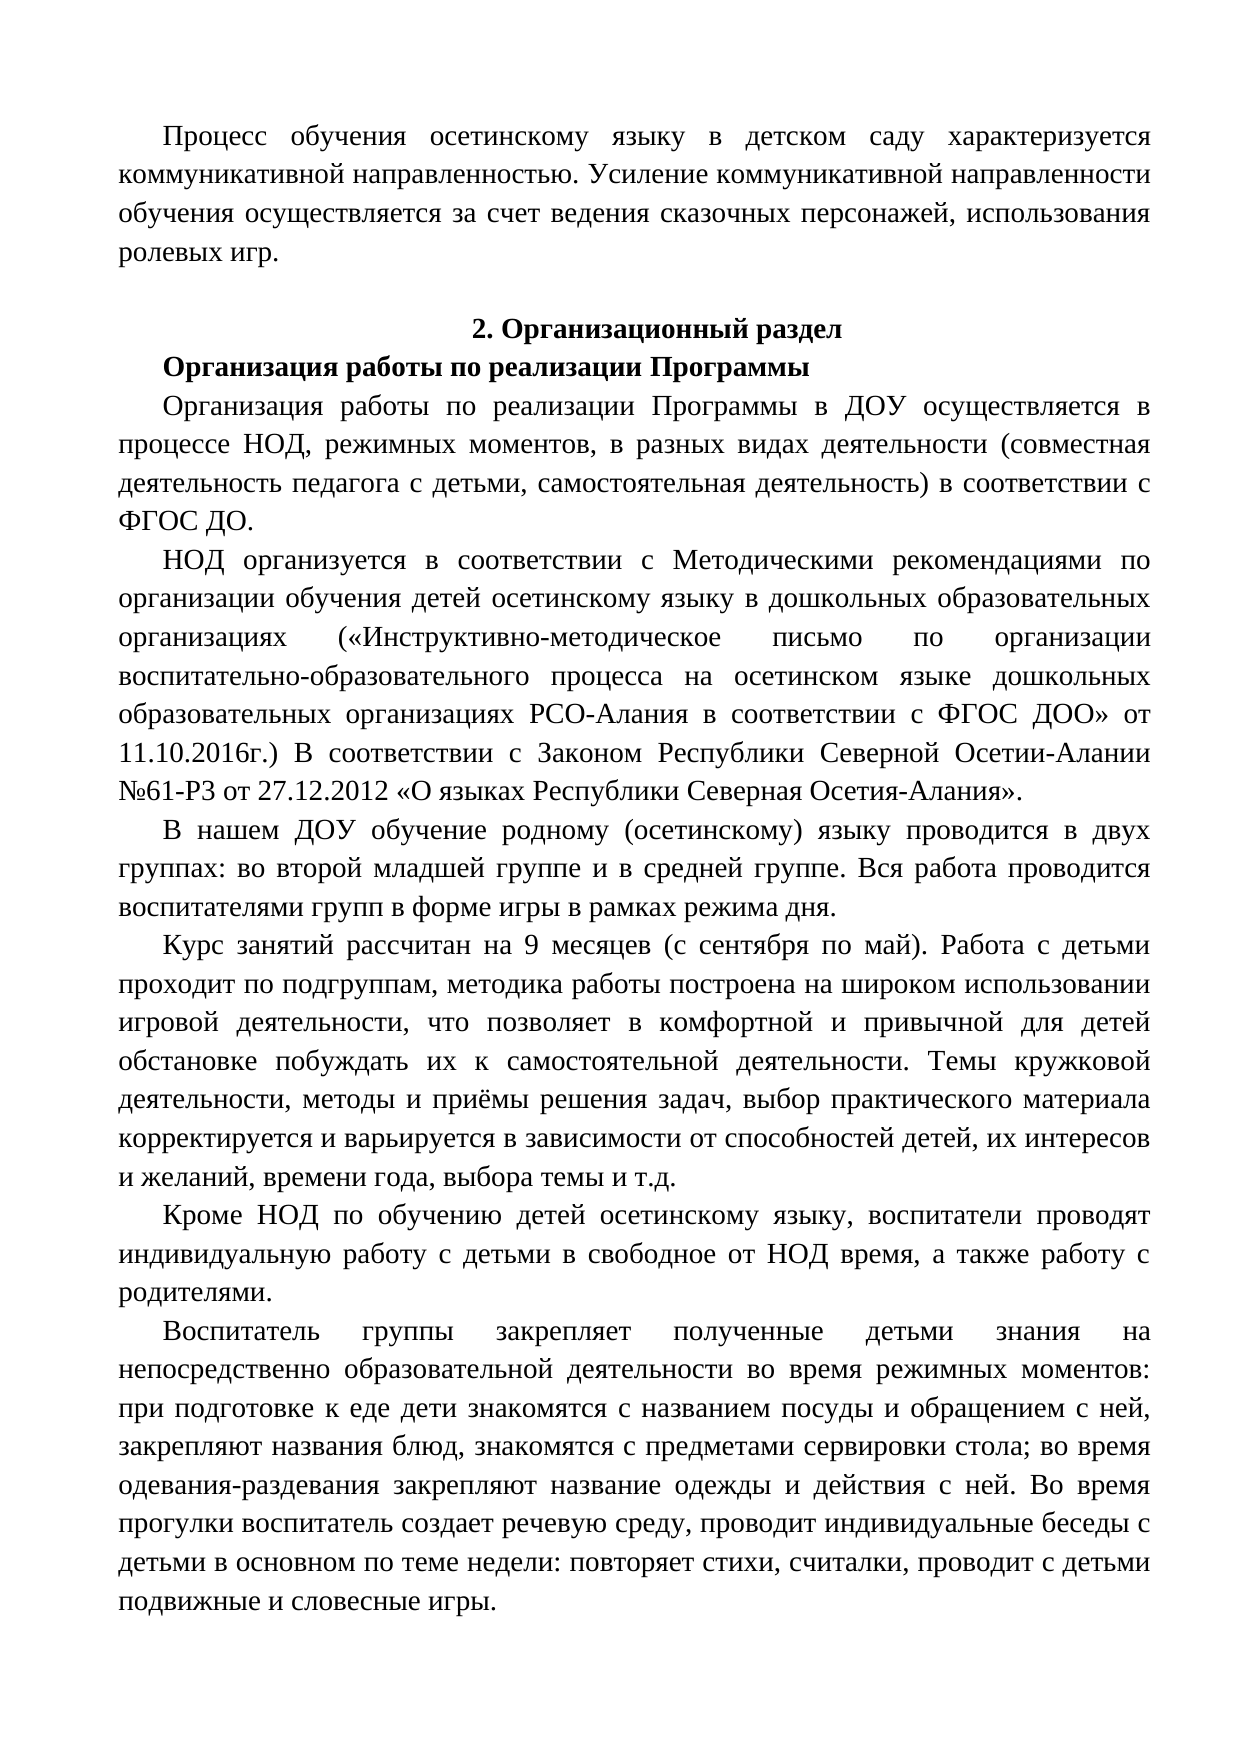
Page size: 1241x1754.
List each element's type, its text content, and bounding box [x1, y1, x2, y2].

text НОД организуется в соответствии с Методическими рекомендациями по организации обучения детей осетинскому языку в дошкольных образовательных организациях («Инструктивно-методическое письмо по организации воспитательно-образовательного процесса на осетинском языке дошкольных образовательных организациях РСО-Алания в соответствии с ФГОС ДОО» от 11.10.2016г.) В соответствии с Законом Республики Северной Осетии-Алании №61-Р3 от 27.12.2012 «О языках Республики Северная Осетия-Алания». [118, 542, 1152, 807]
text 2. Организационный раздел [118, 311, 1152, 344]
text Организация работы по реализации Программы в ДОУ осуществляется в процессе НОД, режимных моментов, в разных видах деятельности (совместная деятельность педагога с детьми, самостоятельная деятельность) в соответствии с ФГОС ДО. [118, 388, 1152, 537]
text Организация работы по реализации Программы [118, 349, 1152, 383]
text Процесс обучения осетинскому языку в детском саду характеризуется коммуникативной направленностью. Усиление коммуникативной направленности обучения осуществляется за счет ведения сказочных персонажей, использования ролевых игр. [118, 118, 1152, 267]
text Курс занятий рассчитан на 9 месяцев (с сентября по май). Работа с детьми проходит по подгруппам, методика работы построена на широком использовании игровой деятельности, что позволяет в комфортной и привычной для детей обстановке побуждать их к самостоятельной деятельности. Темы кружковой деятельности, методы и приёмы решения задач, выбор практического материала корректируется и варьируется в зависимости от способностей детей, их интересов и желаний, времени года, выбора темы и т.д. [118, 927, 1152, 1192]
text В нашем ДОУ обучение родному (осетинскому) языку проводится в двух группах: во второй младшей группе и в средней группе. Вся работа проводится воспитателями групп в форме игры в рамках режима дня. [118, 812, 1152, 922]
text Воспитатель группы закрепляет полученные детьми знания на непосредственно образовательной деятельности во время режимных моментов: при подготовке к еде дети знакомятся с названием посуды и обращением с ней, закрепляют названия блюд, знакомятся с предметами сервировки стола; во время одевания-раздевания закрепляют название одежды и действия с ней. Во время прогулки воспитатель создает речевую среду, проводит индивидуальные беседы с детьми в основном по теме недели: повторяет стихи, считалки, проводит с детьми подвижные и словесные игры. [118, 1313, 1152, 1616]
text Кроме НОД по обучению детей осетинскому языку, воспитатели проводят индивидуальную работу с детьми в свободное от НОД время, а также работу с родителями. [118, 1197, 1152, 1308]
